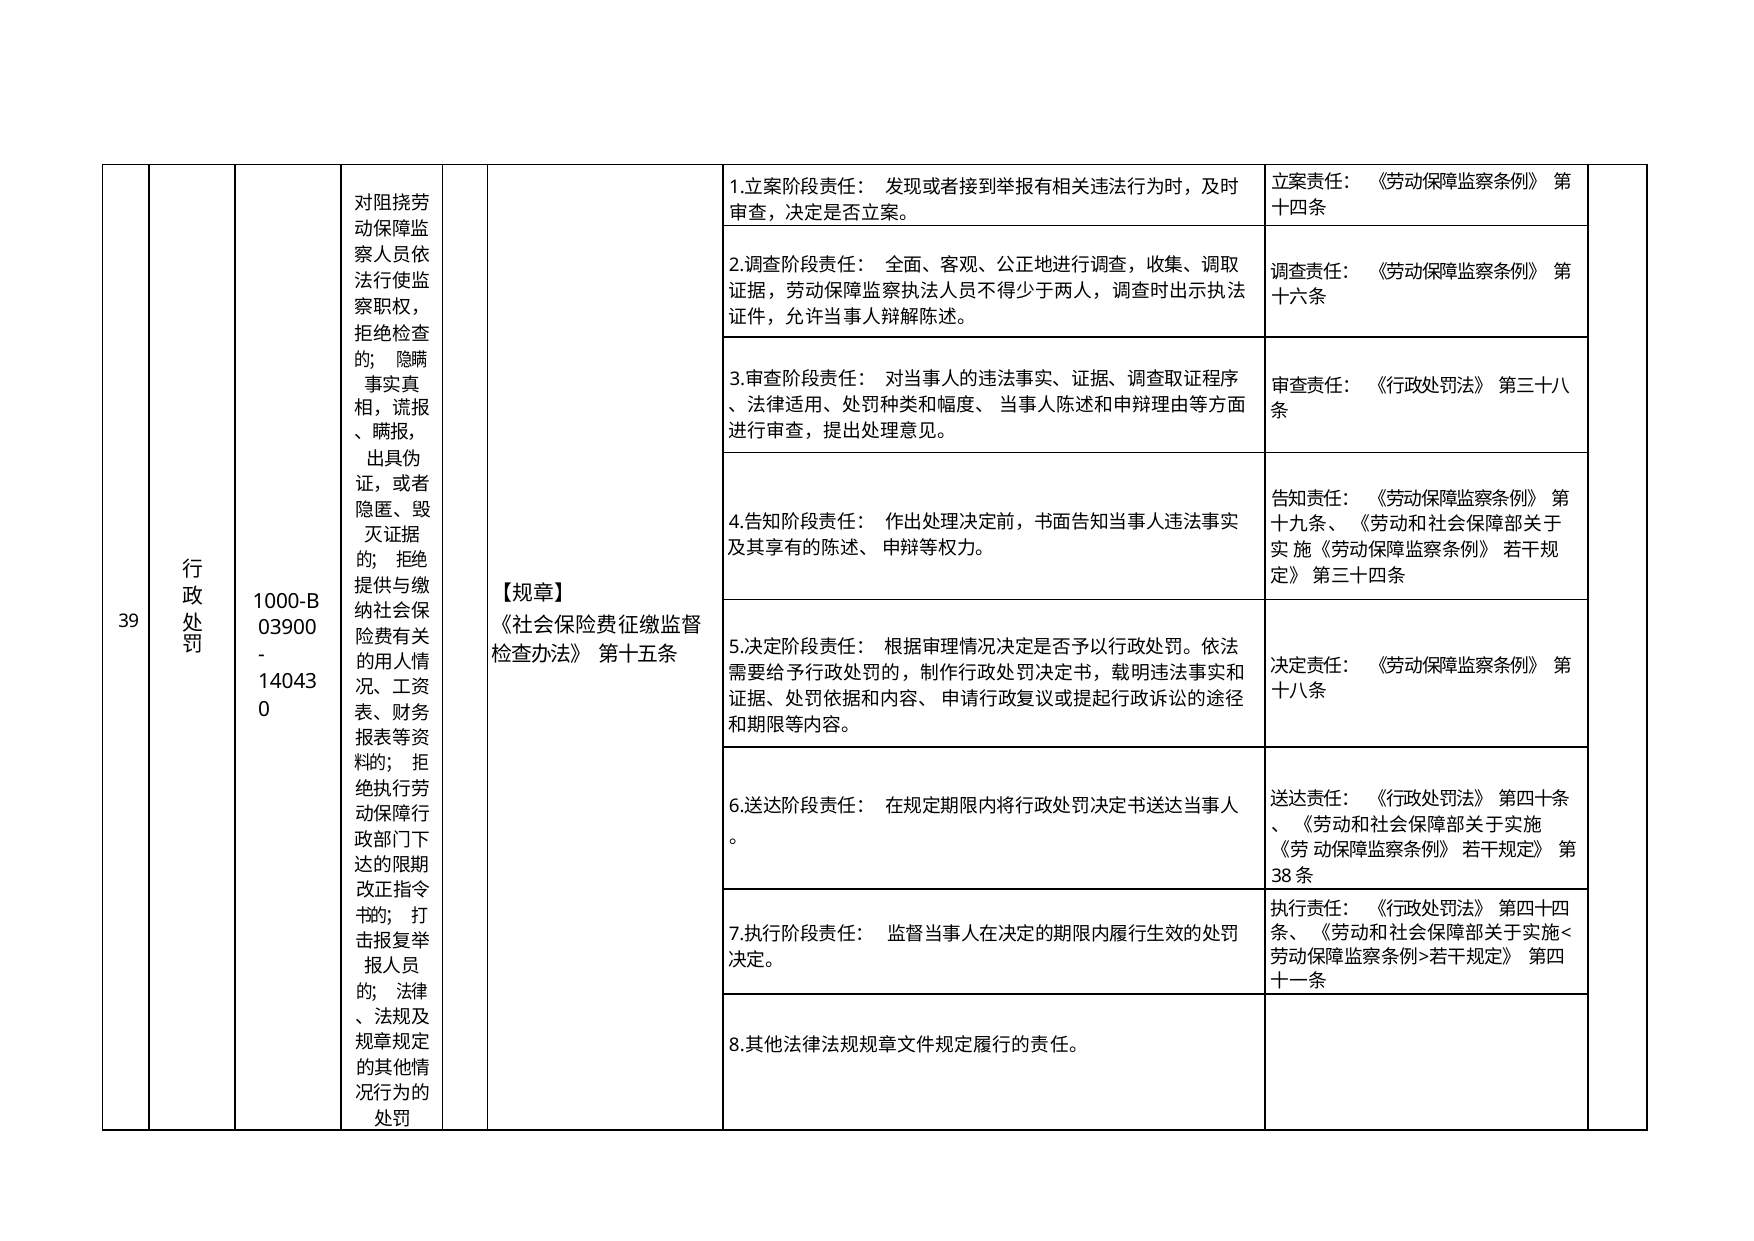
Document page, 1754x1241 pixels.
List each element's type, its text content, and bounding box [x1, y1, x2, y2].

table_cell 执行责任： 《行政处罚法》 第四十四 条、 《劳动和社会保障部关于实施< 劳动保障监察条例>若干规定》 第四 十一条 [1266, 890, 1587, 993]
table_header 行 政 处罚 [150, 165, 234, 1129]
table_cell [1266, 995, 1587, 1129]
table_header 39 [103, 165, 148, 1129]
table_cell 3.审查阶段责任： 对当事人的违法事实、证据、调查取证程序 、法律适用、处罚种类和幅度、 当事人陈述和申辩理由等方面 进行审查，提出处理意见。 [724, 338, 1264, 451]
table_header 对阻挠劳 动保障监 察人员依 法行使监 察职权， 拒绝检查 的； 隐瞒 事实真 相，谎报 、瞒报， 出具伪 证，或者 隐匿、毁 灭证据 的； 拒绝 提供与缴 纳社会保 险费有关 的用人情 况、工资 表、财务 报表等资 料的； 拒 绝执行劳 动保障行 政部门下 达的限期 改正指令 书的； 打 击报复举 报人员 的； 法律 、法规及 规章规定 的其他情 况行为的 处罚 [342, 165, 442, 1129]
table_cell 送达责任： 《行政处罚法》 第四十条 、 《劳动和社会保障部关于实施《劳 动保障监察条例》 若干规定》 第38条 [1266, 748, 1587, 888]
table_cell 决定责任： 《劳动保障监察条例》 第 十八条 [1266, 600, 1587, 746]
table_cell 7.执行阶段责任： 监督当事人在决定的期限内履行生效的处罚 决定。 [724, 890, 1264, 993]
table_cell 8.其他法律法规规章文件规定履行的责任。 [724, 995, 1264, 1129]
table_cell 告知责任： 《劳动保障监察条例》 第 十九条、 《劳动和社会保障部关于实 施《劳动保障监察条例》 若干规定》 第三十四条 [1266, 453, 1587, 599]
table_header 1.立案阶段责任： 发现或者接到举报有相关违法行为时，及时 审查，决定是否立案。 [724, 165, 1264, 225]
table_cell 审查责任： 《行政处罚法》 第三十八 条 [1266, 338, 1587, 451]
table_cell 5.决定阶段责任： 根据审理情况决定是否予以行政处罚。依法 需要给予行政处罚的，制作行政处罚决定书，载明违法事实和 证据、处罚依据和内容、 申请行政复议或提起行政诉讼的途径 和期限等内容。 [724, 600, 1264, 746]
table_header 立案责任： 《劳动保障监察条例》 第 十四条 [1266, 165, 1587, 225]
table_header 【规章】 《社会保险费征缴监督 检查办法》 第十五条 [488, 165, 722, 1129]
table_cell 2.调查阶段责任： 全面、客观、公正地进行调查，收集、调取 证据，劳动保障监察执法人员不得少于两人，调查时出示执法 证件，允许当事人辩解陈述。 [724, 226, 1264, 336]
table_header [1589, 165, 1646, 1129]
table_cell 调查责任： 《劳动保障监察条例》 第 十六条 [1266, 226, 1587, 336]
table_cell 6.送达阶段责任： 在规定期限内将行政处罚决定书送达当事人 。 [724, 748, 1264, 888]
table_header 1000-B 03900- 140430 [236, 165, 340, 1129]
table_header [443, 165, 487, 1129]
table_cell 4.告知阶段责任： 作出处理决定前，书面告知当事人违法事实 及其享有的陈述、 申辩等权力。 [724, 453, 1264, 599]
